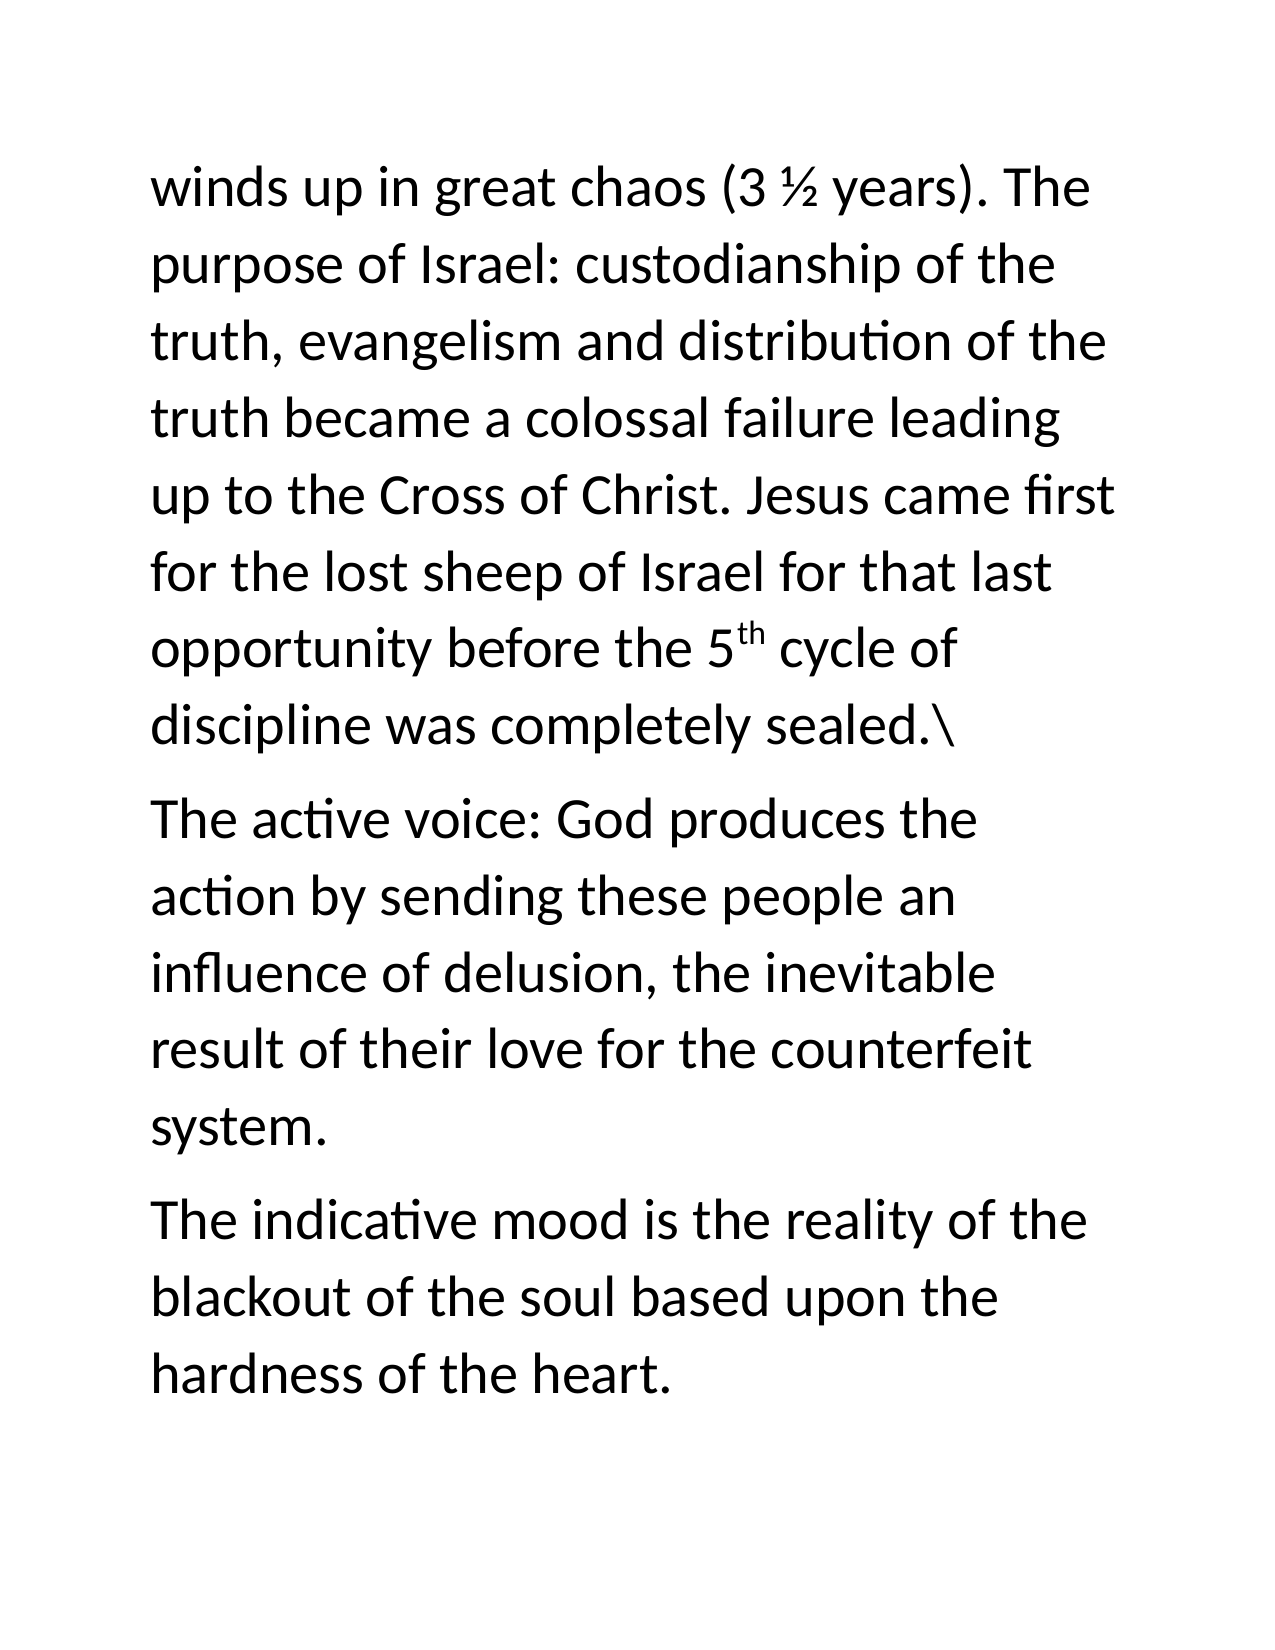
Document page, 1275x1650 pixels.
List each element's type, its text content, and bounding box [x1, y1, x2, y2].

text The indicative mood is the reality of the blackout of the soul based upon the hardness of the heart. [150, 1183, 1125, 1408]
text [150, 150, 1125, 759]
text The active voice: God produces the action by sending these people an influence of delusion, the inevitable result of their love for the counterfeit system. [150, 782, 1125, 1160]
